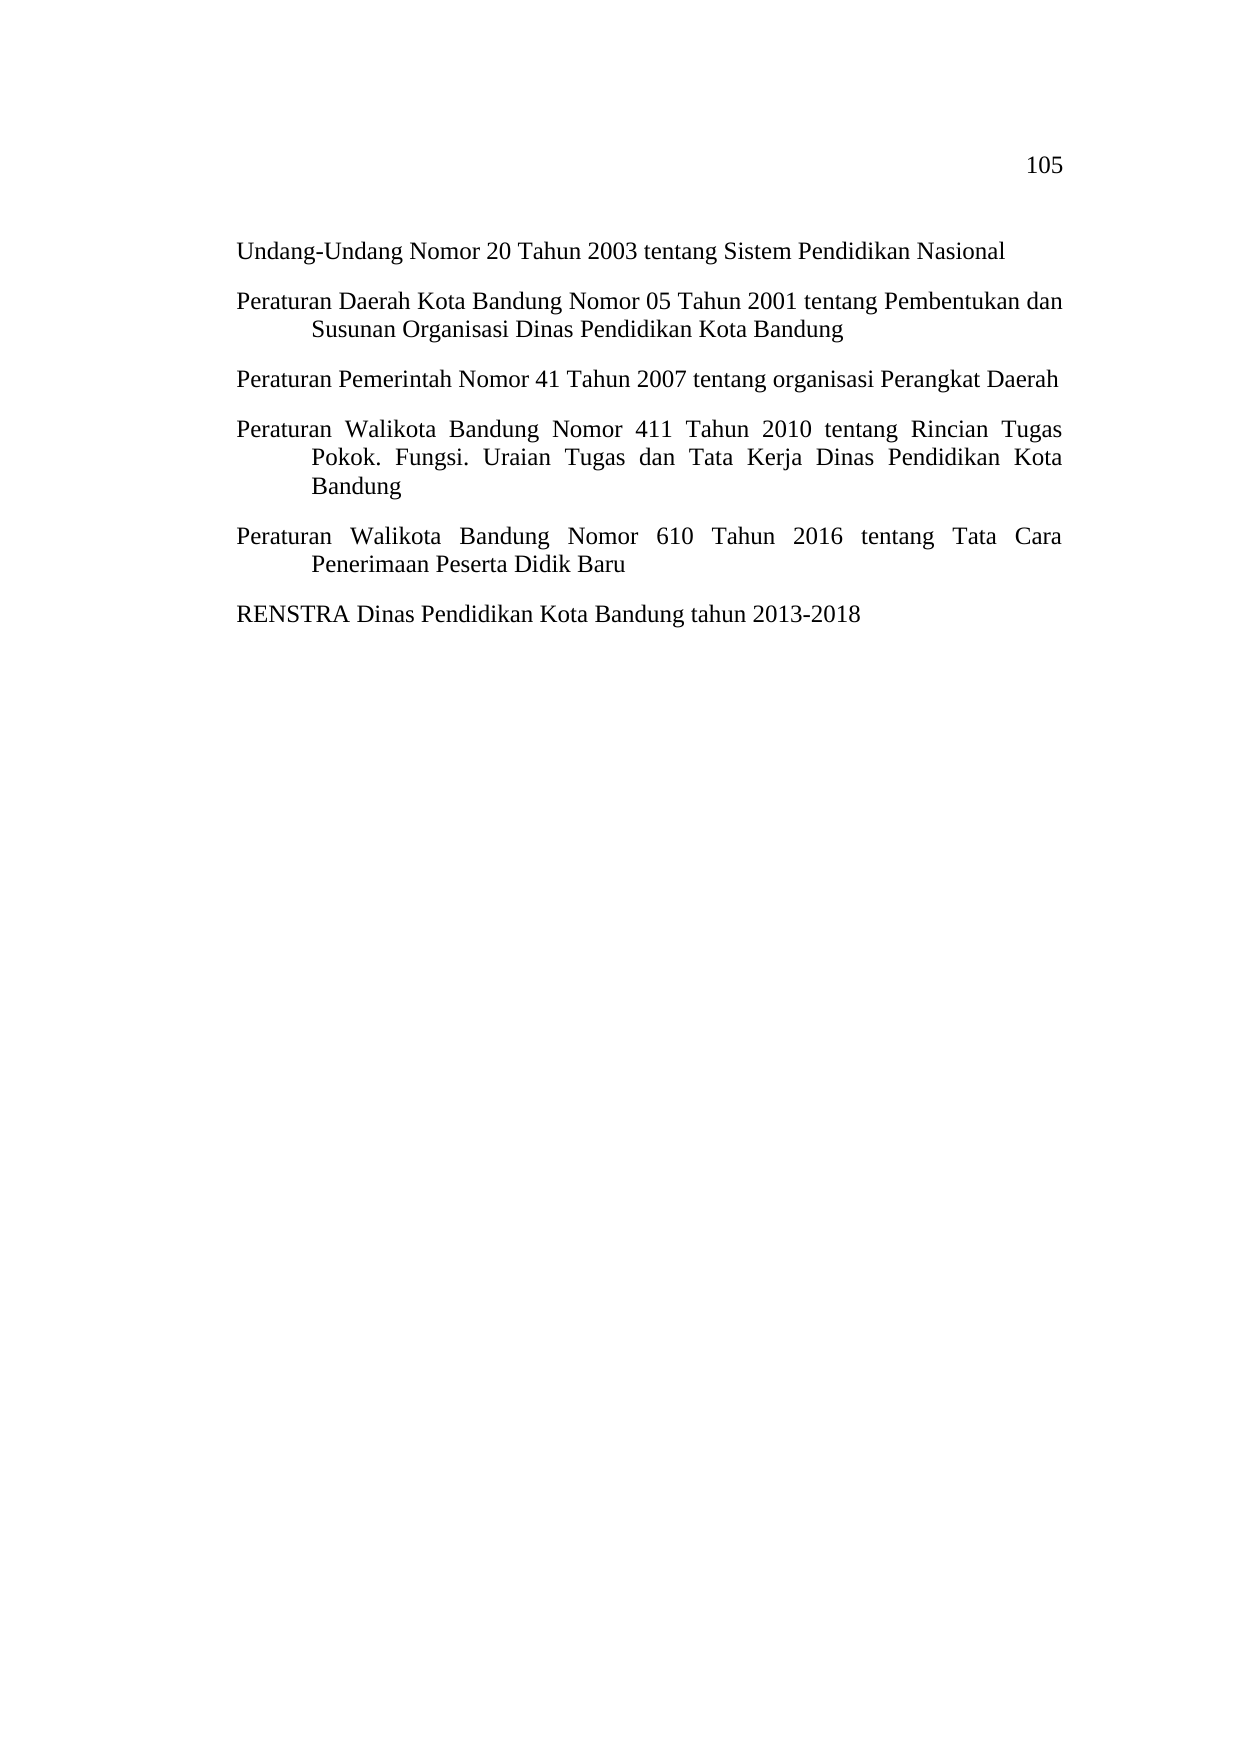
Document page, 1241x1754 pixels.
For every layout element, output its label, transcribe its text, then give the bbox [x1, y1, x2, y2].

text Peraturan Pemerintah Nomor 41 Tahun 2007 tentang organisasi Perangkat Daerah [236, 364, 1063, 393]
text Peraturan Daerah Kota Bandung Nomor 05 Tahun 2001 tentang Pembentukan dan Susunan Organisasi Dinas Pendidikan Kota Bandung [236, 286, 1063, 343]
text Peraturan Walikota Bandung Nomor 411 Tahun 2010 tentang Rincian Tugas Pokok. Fungsi. Uraian Tugas dan Tata Kerja Dinas Pendidikan Kota Bandung [236, 414, 1063, 500]
text Undang-Undang Nomor 20 Tahun 2003 tentang Sistem Pendidikan Nasional [236, 236, 1063, 265]
text RENSTRA Dinas Pendidikan Kota Bandung tahun 2013-2018 [236, 599, 1063, 628]
text Peraturan Walikota Bandung Nomor 610 Tahun 2016 tentang Tata Cara Penerimaan Peserta Didik Baru [236, 521, 1063, 578]
